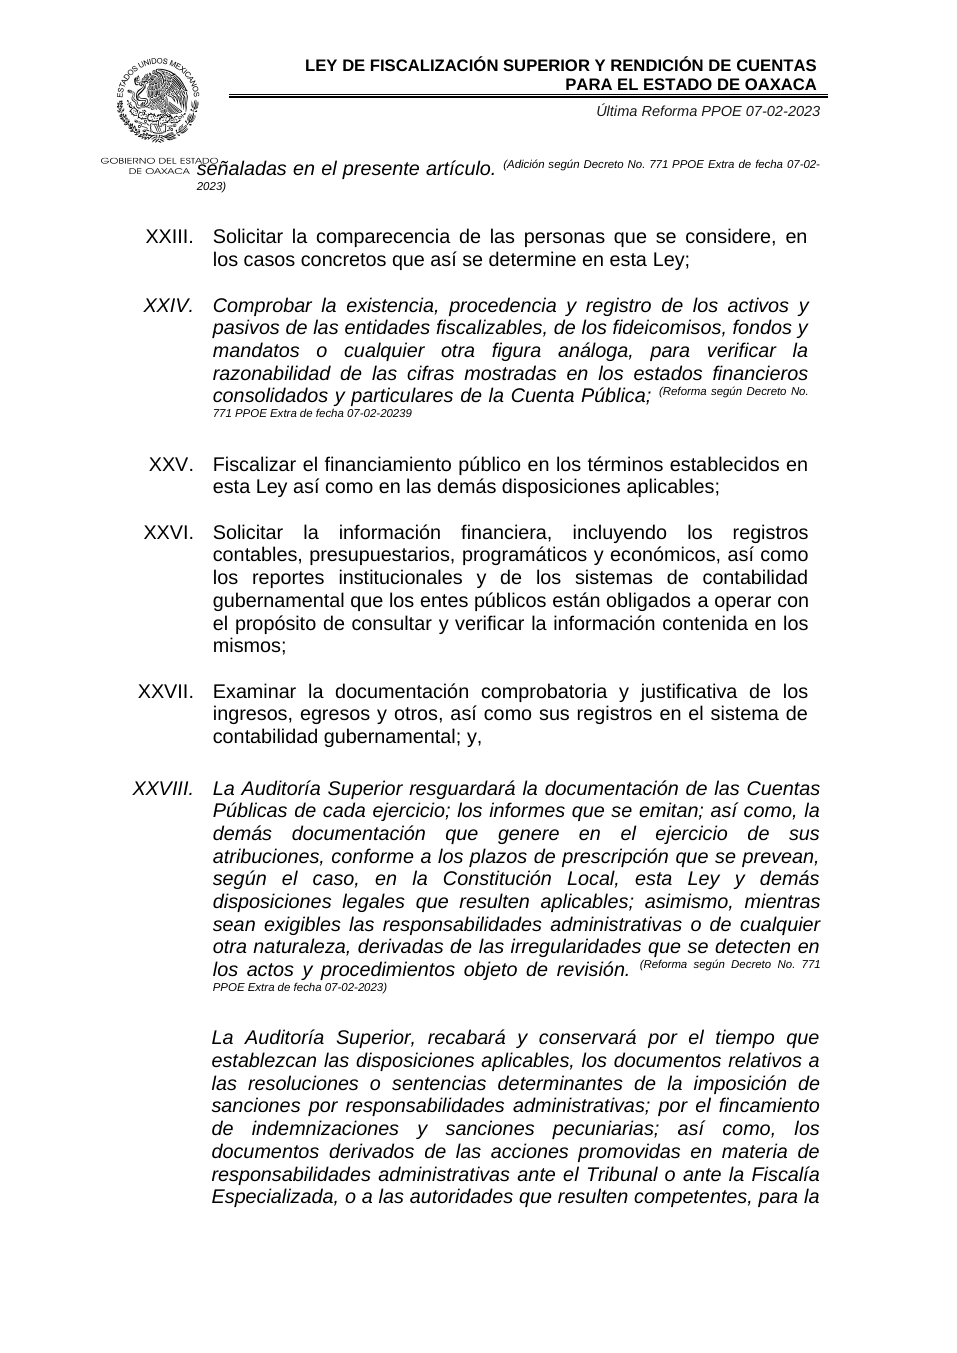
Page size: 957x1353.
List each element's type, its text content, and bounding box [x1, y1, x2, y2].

list Comprobar la existencia, procedencia y registro de los activos y pasivos de las entidades fiscalizables, de los fideicomisos, fondos y mandatos o cualquier otra figura análoga, para verificar la razonabilidad de las cifras mostradas en los estados financieros consolidados y particulares de la Cuenta Pública; (Reforma según Decreto No. 771 PPOE Extra de fecha 07-02-20239 [194, 293, 809, 430]
list Fiscalizar el financiamiento público en los términos establecidos en esta Ley así como en las demás disposiciones aplicables; [194, 452, 809, 498]
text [197, 157, 821, 203]
list Solicitar la información financiera, incluyendo los registros contables, presupuestarios, programáticos y económicos, así como los reportes institucionales y de los sistemas de contabilidad gubernamental que los entes públicos están obligados a operar con el propósito de consultar y verificar la información contenida en los mismos; [194, 521, 809, 657]
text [211, 1026, 821, 1208]
list La Auditoría Superior resguardará la documentación de las Cuentas Públicas de cada ejercicio; los informes que se emitan; así como, la demás documentación que genere en el ejercicio de sus atribuciones, conforme a los plazos de prescripción que se prevean, según el caso, en la Constitución Local, esta Ley y demás disposiciones legales que resulten aplicables; asimismo, mientras sean exigibles las responsabilidades administrativas o de cualquier otra naturaleza, derivadas de las irregularidades que se detecten en los actos y procedimientos objeto de revisión. (Reforma según Decreto No. 771 PPOE Extra de fecha 07-02-2023) [194, 776, 821, 1003]
list Examinar la documentación comprobatoria y justificativa de los ingresos, egresos y otros, así como sus registros en el sistema de contabilidad gubernamental; y, [194, 679, 808, 748]
list Solicitar la comparecencia de las personas que se considere, en los casos concretos que así se determine en esta Ley; [194, 225, 809, 271]
picture [98, 56, 221, 177]
